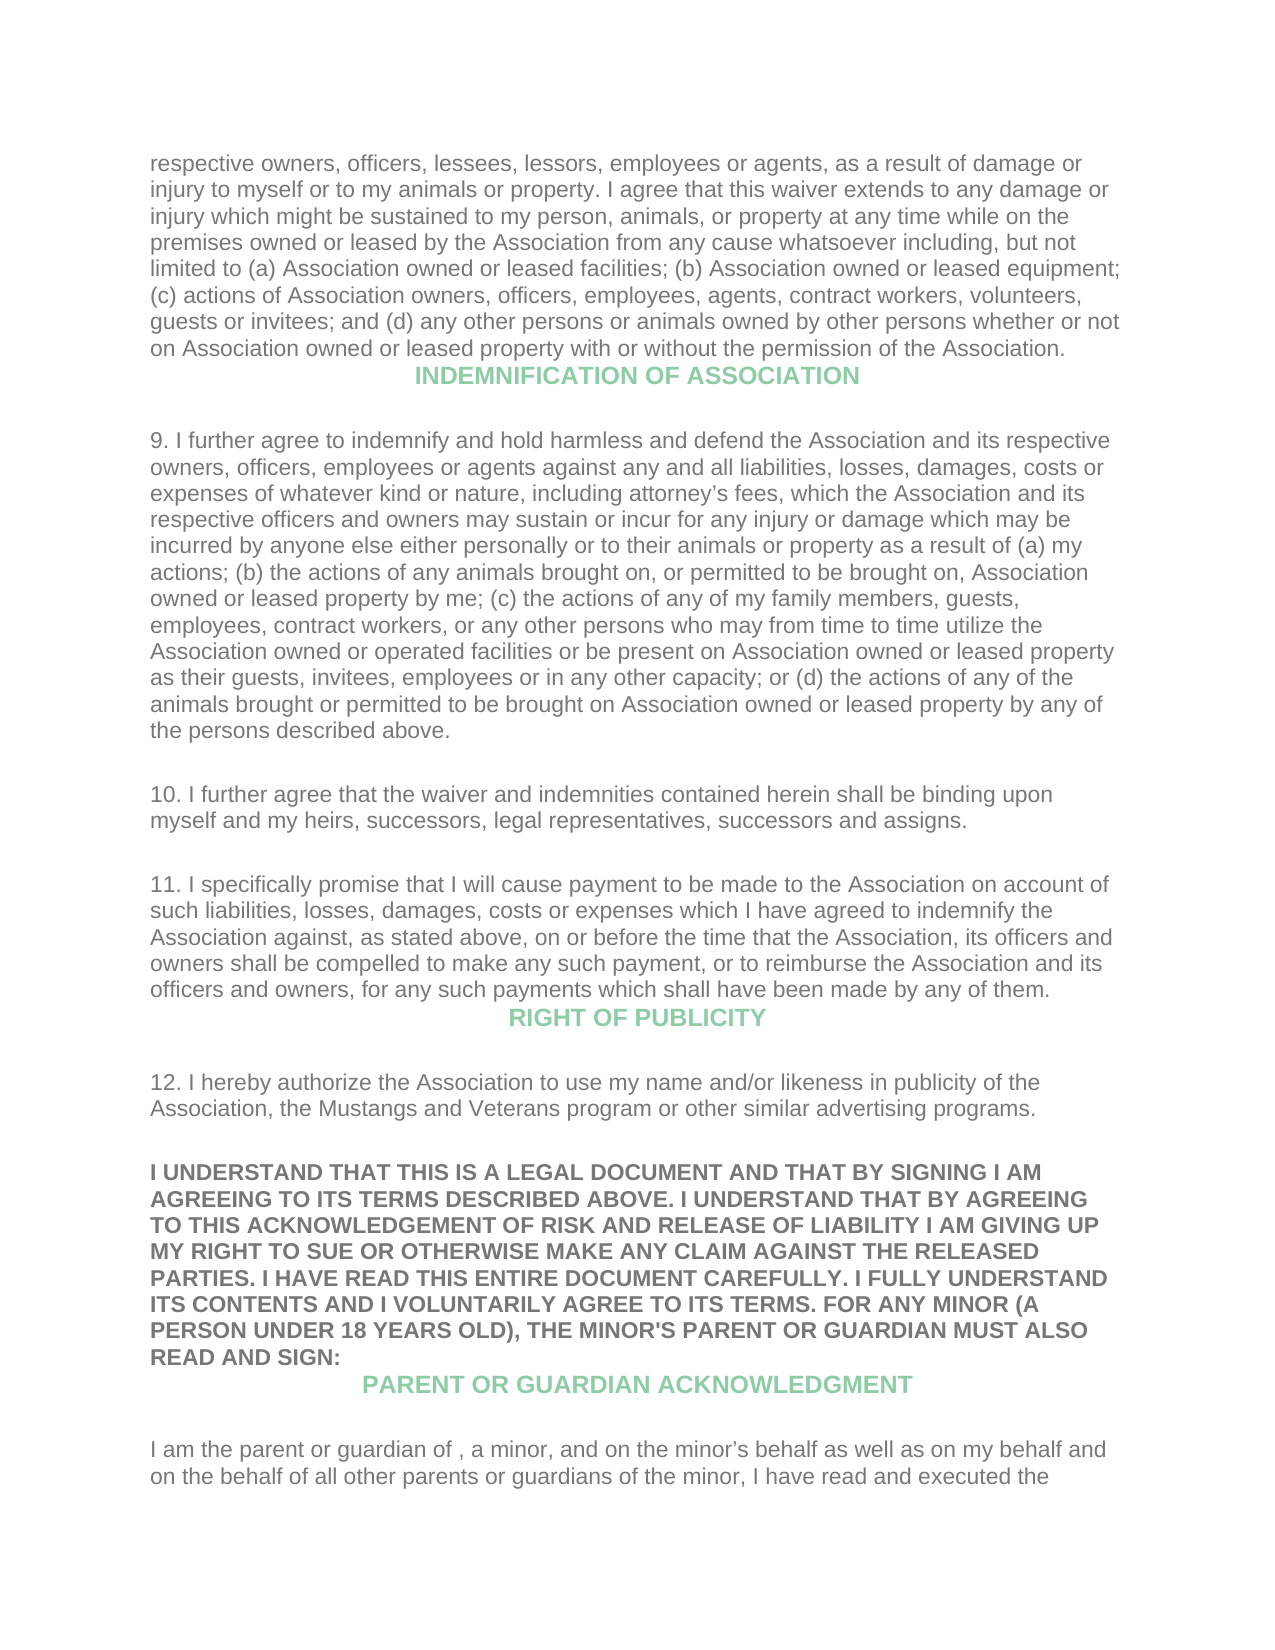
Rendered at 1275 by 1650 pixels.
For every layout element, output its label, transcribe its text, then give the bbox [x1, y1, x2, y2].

text 12. I hereby authorize the Association to use my name and/or likeness in publicity of the Association, the Mustangs and Veterans program or other similar advertising programs. [150, 1069, 1125, 1122]
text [150, 1436, 1125, 1489]
text INDEMNIFICATION OF ASSOCIATION [150, 361, 1125, 389]
text 11. I specifically promise that I will cause payment to be made to the Association on account of such liabilities, losses, damages, costs or expenses which I have agreed to indemnify the Association against, as stated above, on or before the time that the Association, its officers and owners shall be compelled to make any such payment, or to reimburse the Association and its officers and owners, for any such payments which shall have been made by any of them. [150, 871, 1125, 1003]
text PARENT OR GUARDIAN ACKNOWLEDGMENT [150, 1370, 1125, 1399]
text I UNDERSTAND THAT THIS IS A LEGAL DOCUMENT AND THAT BY SIGNING I AM AGREEING TO ITS TERMS DESCRIBED ABOVE. I UNDERSTAND THAT BY AGREEING TO THIS ACKNOWLEDGEMENT OF RISK AND RELEASE OF LIABILITY I AM GIVING UP MY RIGHT TO SUE OR OTHERWISE MAKE ANY CLAIM AGAINST THE RELEASED PARTIES. I HAVE READ THIS ENTIRE DOCUMENT CAREFULLY. I FULLY UNDERSTAND ITS CONTENTS AND I VOLUNTARILY AGREE TO ITS TERMS. FOR ANY MINOR (A PERSON UNDER 18 YEARS OLD), THE MINOR'S PARENT OR GUARDIAN MUST ALSO READ AND SIGN: [150, 1159, 1125, 1370]
text RIGHT OF PUBLICITY [150, 1003, 1125, 1032]
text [150, 150, 1125, 361]
text 9. I further agree to indemnify and hold harmless and defend the Association and its respective owners, officers, employees or agents against any and all liabilities, losses, damages, costs or expenses of whatever kind or nature, including attorney’s fees, which the Association and its respective officers and owners may sustain or incur for any injury or damage which may be incurred by anyone else either personally or to their animals or property as a result of (a) my actions; (b) the actions of any animals brought on, or permitted to be brought on, Association owned or leased property by me; (c) the actions of any of my family members, guests, employees, contract workers, or any other persons who may from time to time utilize the Association owned or operated facilities or be present on Association owned or leased property as their guests, invitees, employees or in any other capacity; or (d) the actions of any of the animals brought or permitted to be brought on Association owned or leased property by any of the persons described above. [150, 427, 1125, 743]
text 10. I further agree that the waiver and indemnities contained herein shall be binding upon myself and my heirs, successors, legal representatives, successors and assigns. [150, 781, 1125, 833]
